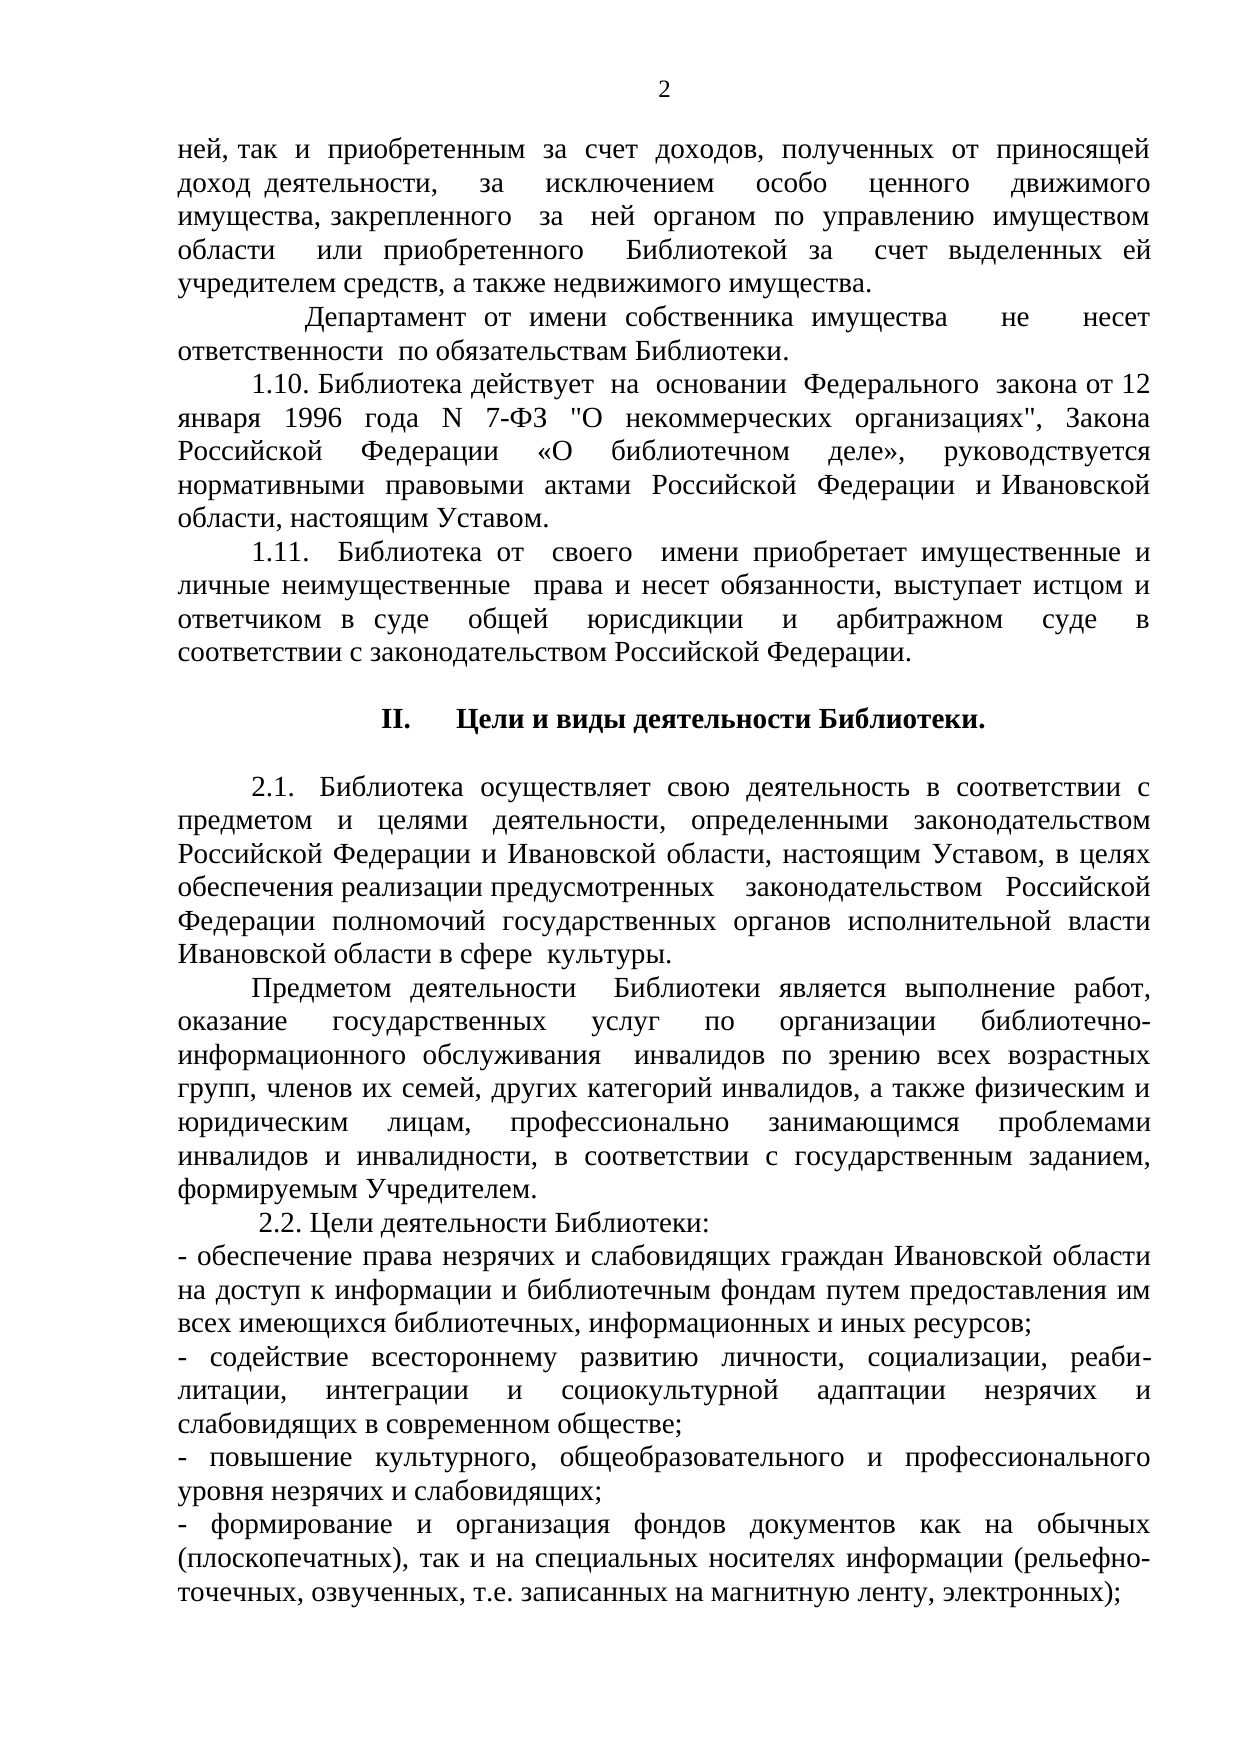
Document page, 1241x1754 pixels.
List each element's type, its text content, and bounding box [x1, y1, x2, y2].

text - содействие всестороннему развитию личности, социализации, реабилитации, интеграции и социокультурной адаптации незрячих и слабовидящих в современном обществе; [177, 1339, 1152, 1439]
text - обеспечение права незрячих и слабовидящих граждан Ивановской области на доступ к информации и библиотечным фондам путем предоставления им всех имеющихся библиотечных, информационных и иных ресурсов; [177, 1238, 1152, 1339]
list Цели и виды деятельности Библиотеки. [215, 702, 1152, 735]
text - формирование и организация фондов документов как на обычных (плоскопечатных), так и на специальных носителях информации (рельефно-точечных, озвученных, т.е. записанных на магнитную ленту, электронных); [177, 1507, 1152, 1607]
text 1.11. Библиотека от своего имени приобретает имущественные и личные неимущественные права и несет обязанности, выступает истцом и ответчиком в суде общей юрисдикции и арбитражном суде в соответствии с законодательством Российской Федерации. [177, 534, 1152, 668]
text Департамент от имени собственника имущества не несет ответственности по обязательствам Библиотеки. [177, 299, 1152, 366]
text - повышение культурного, общеобразовательного и профессионального уровня незрячих и слабовидящих; [177, 1439, 1152, 1507]
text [177, 131, 1152, 299]
text 2.1. Библиотека осуществляет свою деятельность в соответствии с предметом и целями деятельности, определенными законодательством Российской Федерации и Ивановской области, настоящим Уставом, в целях обеспечения реализации предусмотренных законодательством Российской Федерации полномочий государственных органов исполнительной власти Ивановской области в сфере культуры. [177, 769, 1152, 970]
text Предметом деятельности Библиотеки является выполнение работ, оказание государственных услуг по организации библиотечно-информационного обслуживания инвалидов по зрению всех возрастных групп, членов их семей, других категорий инвалидов, а также физическим и юридическим лицам, профессионально занимающимся проблемами инвалидов и инвалидности, в соответствии с государственным заданием, формируемым Учредителем. [177, 970, 1152, 1205]
text 2.2. Цели деятельности Библиотеки: [177, 1205, 1152, 1238]
text 1.10. Библиотека действует на основании Федерального закона от 12 января 1996 года N 7-ФЗ "О некоммерческих организациях", Закона Российской Федерации «О библиотечном деле», руководствуется нормативными правовыми актами Российской Федерации и Ивановской области, настоящим Уставом. [177, 366, 1152, 534]
